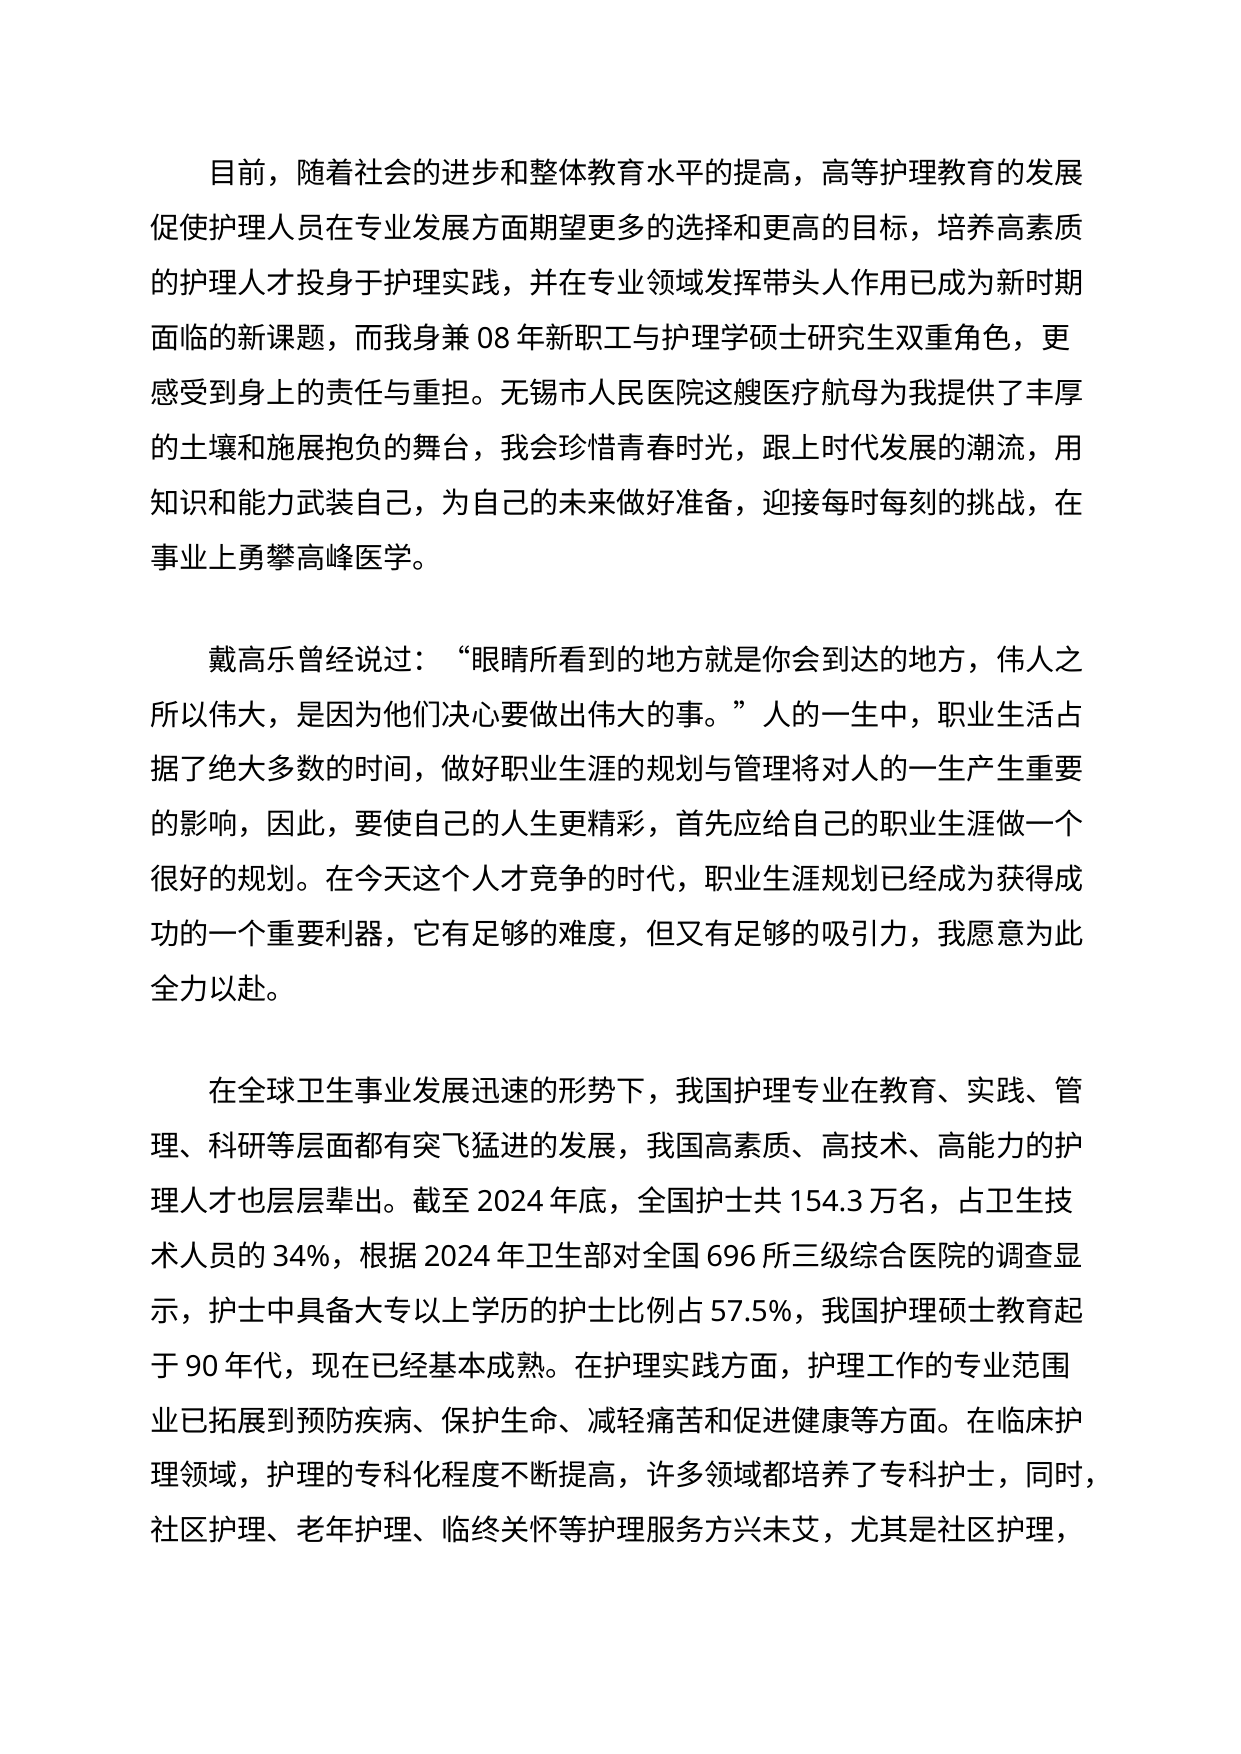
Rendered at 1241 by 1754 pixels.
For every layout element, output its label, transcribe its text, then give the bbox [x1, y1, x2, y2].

text 目前，随着社会的进步和整体教育水平的提高，高等护理教育的发展促使护理人员在专业发展方面期望更多的选择和更高的目标，培养高素质的护理人才投身于护理实践，并在专业领域发挥带头人作用已成为新时期面临的新课题，而我身兼08年新职工与护理学硕士研究生双重角色，更感受到身上的责任与重担。无锡市人民医院这艘医疗航母为我提供了丰厚的土壤和施展抱负的舞台，我会珍惜青春时光，跟上时代发展的潮流，用知识和能力武装自己，为自己的未来做好准备，迎接每时每刻的挑战，在事业上勇攀高峰医学。 [150, 150, 1090, 577]
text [150, 1067, 1090, 1549]
text 戴高乐曾经说过：“眼睛所看到的地方就是你会到达的地方，伟人之所以伟大，是因为他们决心要做出伟大的事。”人的一生中，职业生活占据了绝大多数的时间，做好职业生涯的规划与管理将对人的一生产生重要的影响，因此，要使自己的人生更精彩，首先应给自己的职业生涯做一个很好的规划。在今天这个人才竞争的时代，职业生涯规划已经成为获得成功的一个重要利器，它有足够的难度，但又有足够的吸引力，我愿意为此全力以赴。 [150, 636, 1090, 1008]
